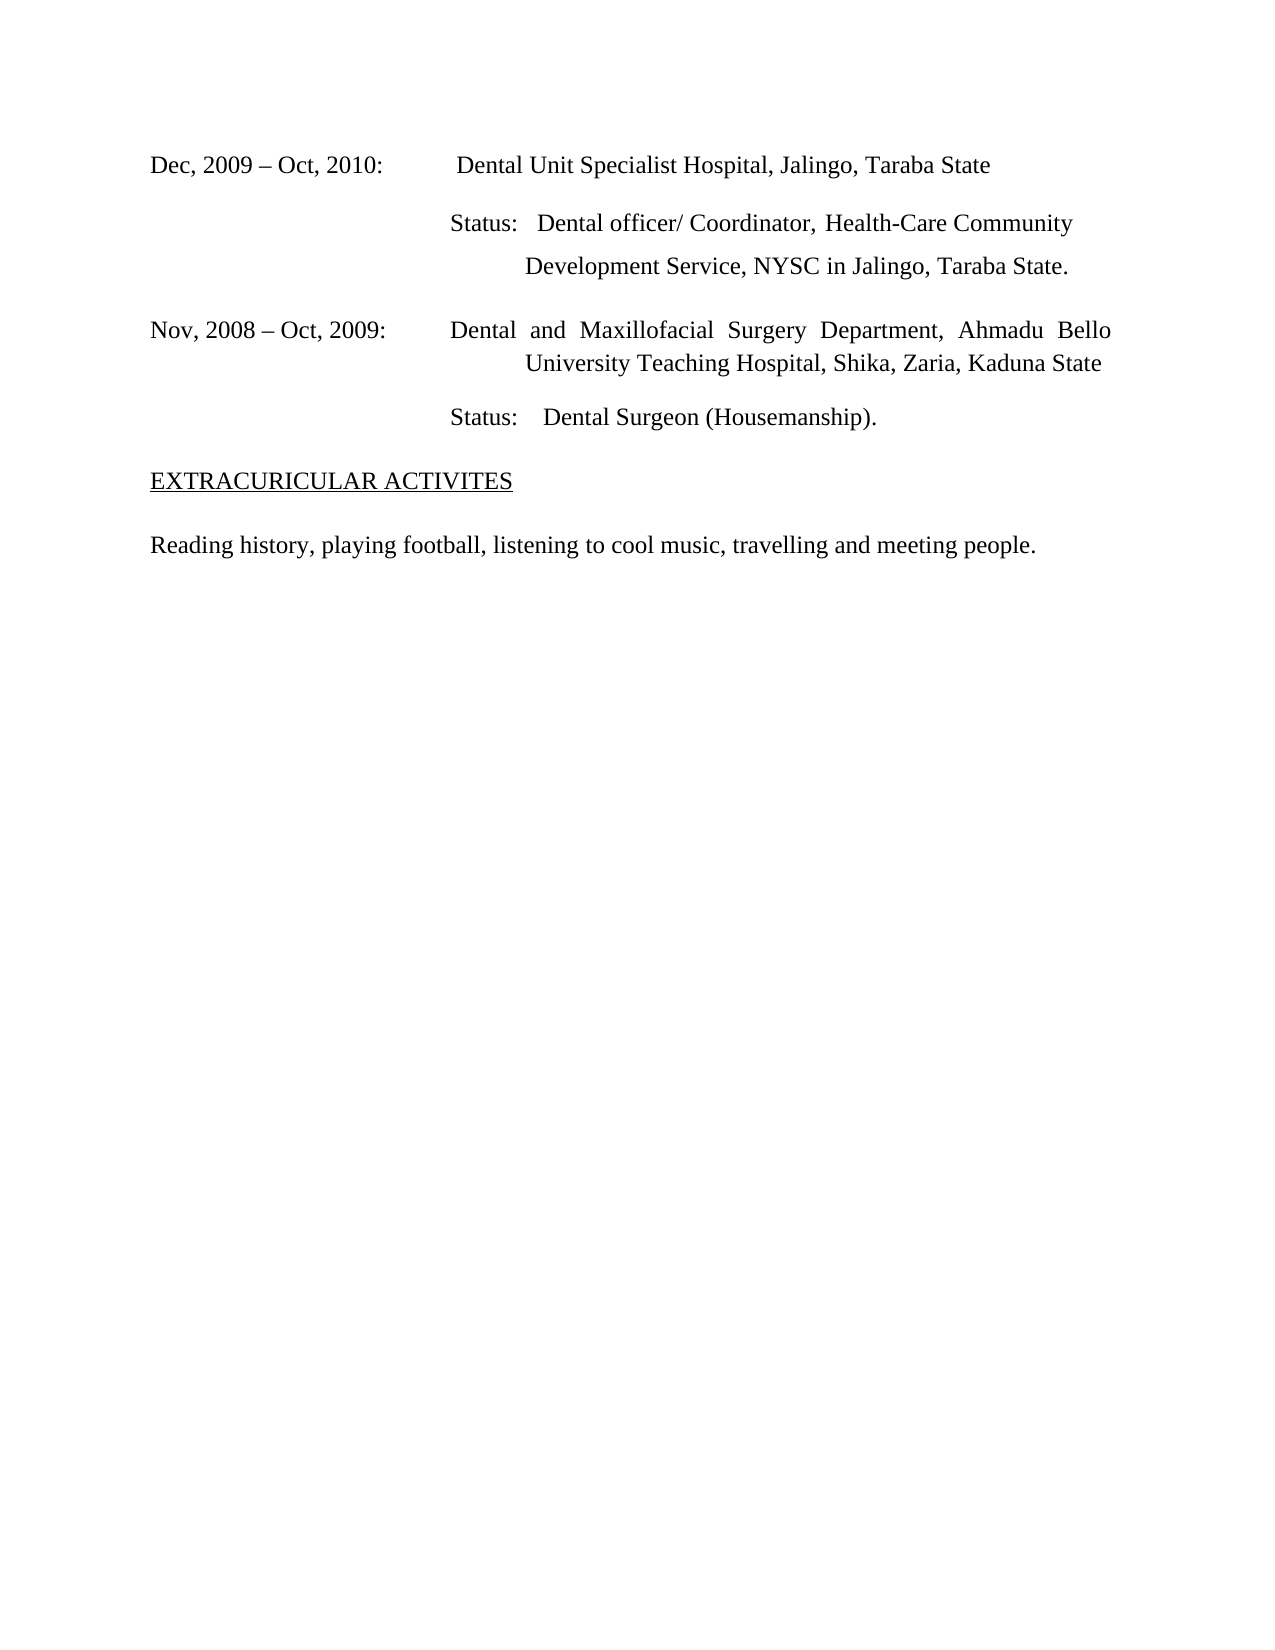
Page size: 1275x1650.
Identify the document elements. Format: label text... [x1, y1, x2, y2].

text Status: Dental Surgeon (Housemanship). [150, 402, 1125, 431]
text Nov, 2008 – Oct, 2009: Dental and Maxillofacial Surgery Department, Ahmadu Bello University Teaching Hospital, Shika, Zaria, Kaduna State [150, 315, 1125, 377]
text Status: Dental officer/ Coordinator, Health-Care Community Development Service, NYSC in Jalingo, Taraba State. [150, 208, 1125, 280]
text Dec, 2009 – Oct, 2010: Dental Unit Specialist Hospital, Jalingo, Taraba State [150, 150, 1125, 179]
text Reading history, playing football, listening to cool music, travelling and meeting people. [150, 530, 1125, 559]
text EXTRACURICULAR ACTIVITES [150, 466, 1125, 495]
